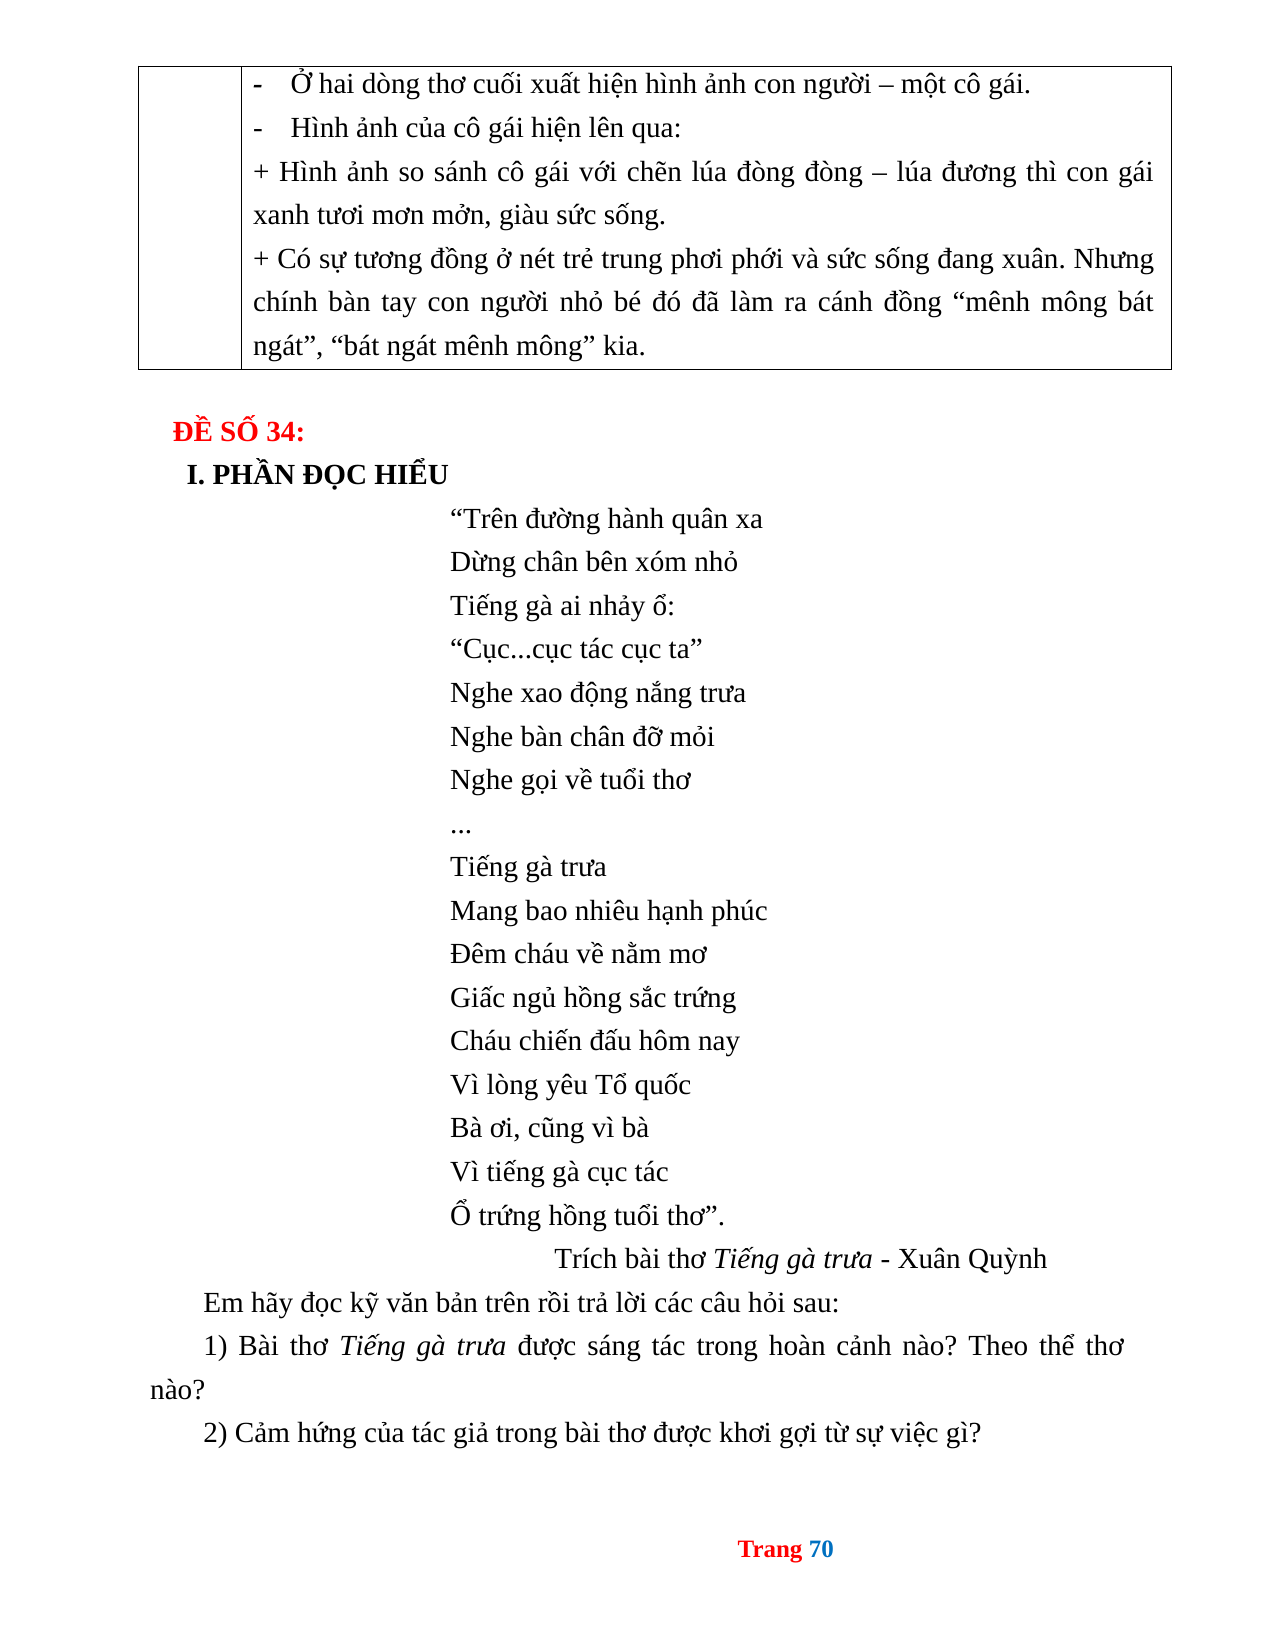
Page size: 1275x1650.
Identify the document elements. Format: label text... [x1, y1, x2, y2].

text Đêm cháu về nằm mơ [375, 936, 1125, 970]
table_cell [242, 67, 1171, 369]
text Bà ơi, cũng vì bà [375, 1111, 1125, 1144]
text Tiếng gà trưa [375, 849, 1125, 883]
text Nghe bàn chân đỡ mỏi [375, 719, 1125, 752]
text Vì lòng yêu Tổ quốc [375, 1067, 1125, 1101]
text Mang bao nhiêu hạnh phúc [375, 893, 1125, 926]
text Trích bài thơ Tiếng gà trưa - Xuân Quỳnh [450, 1241, 1125, 1275]
text Tiếng gà ai nhảy ổ: [375, 588, 1125, 622]
text 1) Bài thơ Tiếng gà trưa được sáng tác trong hoàn cảnh nào? Theo thể thơ nào? [150, 1328, 1125, 1405]
text Nghe gọi về tuổi thơ [375, 762, 1125, 796]
text “Trên đường hành quân xa [150, 501, 1125, 534]
text Dừng chân bên xóm nhỏ [375, 544, 1125, 578]
text Vì tiếng gà cục tác [375, 1154, 1125, 1188]
text Em hãy đọc kỹ văn bản trên rồi trả lời các câu hỏi sau: [150, 1285, 1125, 1318]
text ... [375, 806, 1125, 839]
text 2) Cảm hứng của tác giả trong bài thơ được khơi gợi từ sự việc gì? [150, 1415, 1125, 1449]
text Giấc ngủ hồng sắc trứng [375, 980, 1125, 1013]
text Cháu chiến đấu hôm nay [375, 1023, 1125, 1057]
text I. PHẦN ĐỌC HIỂU [150, 457, 1125, 491]
text Nghe xao động nắng trưa [375, 675, 1125, 709]
table_cell 5 [139, 67, 241, 369]
text Ổ trứng hồng tuổi thơ”. [375, 1198, 1125, 1231]
text “Cục...cục tác cục ta” [375, 632, 1125, 665]
text ĐỀ SỐ 34: [172, 414, 1125, 447]
